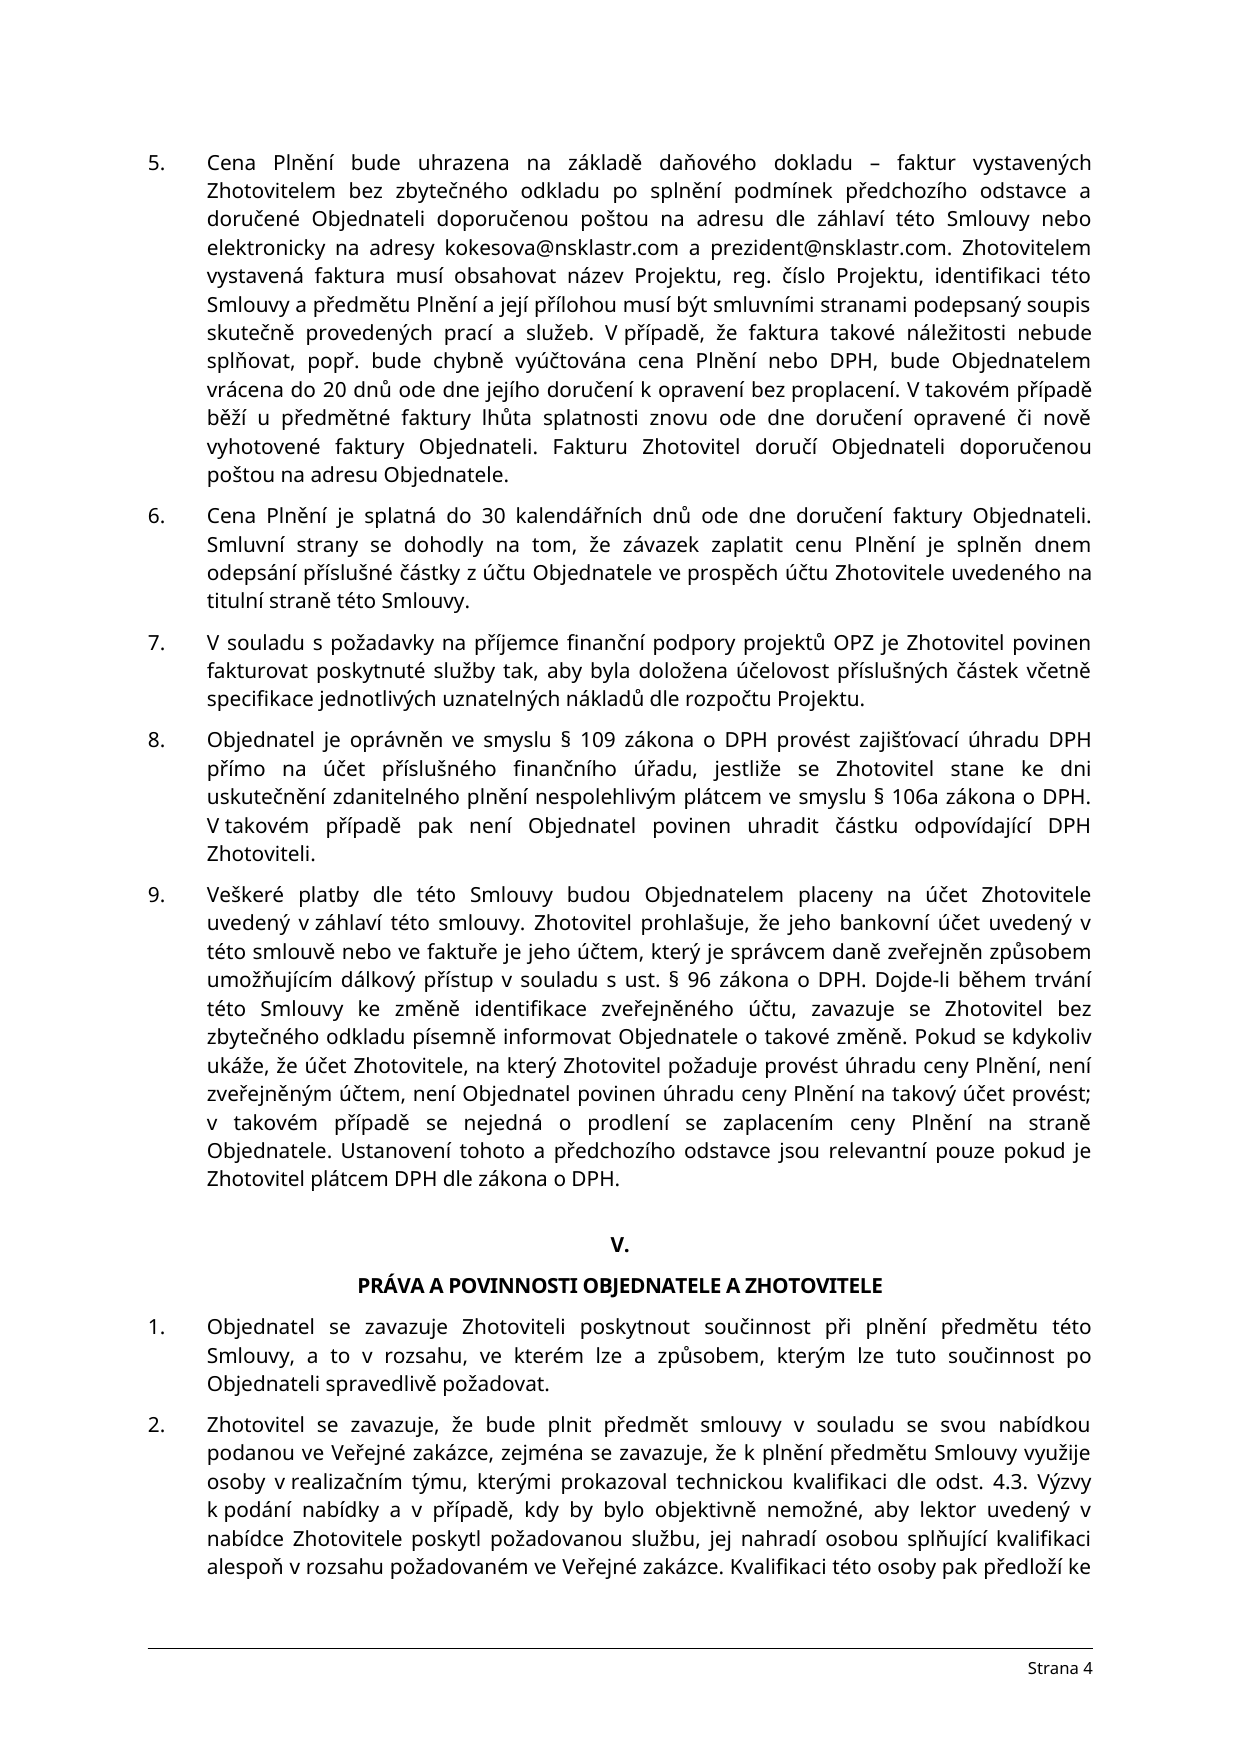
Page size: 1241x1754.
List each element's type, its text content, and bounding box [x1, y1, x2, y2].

list PRÁVA A POVINNOSTI OBJEDNATELE A ZHOTOVITELE [148, 1271, 1093, 1300]
list Objednatel se zavazuje Zhotoviteli poskytnout součinnost při plnění předmětu této Smlouvy, a to v rozsahu, ve kterém lze a způsobem, kterým lze tuto součinnost po Objednateli spravedlivě požadovat. [148, 1312, 1093, 1398]
list Veškeré platby dle této Smlouvy budou Objednatelem placeny na účet Zhotovitele uvedený v záhlaví této smlouvy. Zhotovitel prohlašuje, že jeho bankovní účet uvedený v této smlouvě nebo ve faktuře je jeho účtem, který je správcem daně zveřejněn způsobem umožňujícím dálkový přístup v souladu s ust. § 96 zákona o DPH. Dojde-li během trvání této Smlouvy ke změně identifikace zveřejněného účtu, zavazuje se Zhotovitel bez zbytečného odkladu písemně informovat Objednatele o takové změně. Pokud se kdykoliv ukáže, že účet Zhotovitele, na který Zhotovitel požaduje provést úhradu ceny Plnění, není zveřejněným účtem, není Objednatel povinen úhradu ceny Plnění na takový účet provést; v takovém případě se nejedná o prodlení se zaplacením ceny Plnění na straně Objednatele. Ustanovení tohoto a předchozího odstavce jsou relevantní pouze pokud je Zhotovitel plátcem DPH dle zákona o DPH. [148, 880, 1093, 1193]
list Cena Plnění bude uhrazena na základě daňového dokladu – faktur vystavených Zhotovitelem bez zbytečného odkladu po splnění podmínek předchozího odstavce a doručené Objednateli doporučenou poštou na adresu dle záhlaví této Smlouvy nebo elektronicky na adresy kokesova@nsklastr.com a prezident@nsklastr.com. Zhotovitelem vystavená faktura musí obsahovat název Projektu, reg. číslo Projektu, identifikaci této Smlouvy a předmětu Plnění a její přílohou musí být smluvními stranami podepsaný soupis skutečně provedených prací a služeb. V případě, že faktura takové náležitosti nebude splňovat, popř. bude chybně vyúčtována cena Plnění nebo DPH, bude Objednatelem vrácena do 20 dnů ode dne jejího doručení k opravení bez proplacení. V takovém případě běží u předmětné faktury lhůta splatnosti znovu ode dne doručení opravené či nově vyhotovené faktury Objednateli. Fakturu Zhotovitel doručí Objednateli doporučenou poštou na adresu Objednatele. [148, 148, 1093, 489]
list Cena Plnění je splatná do 30 kalendářních dnů ode dne doručení faktury Objednateli. Smluvní strany se dohodly na tom, že závazek zaplatit cenu Plnění je splněn dnem odepsání příslušné částky z účtu Objednatele ve prospěch účtu Zhotovitele uvedeného na titulní straně této Smlouvy. [148, 501, 1093, 615]
list V. [148, 1230, 1093, 1259]
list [148, 1410, 1093, 1581]
list V souladu s požadavky na příjemce finanční podpory projektů OPZ je Zhotovitel povinen fakturovat poskytnuté služby tak, aby byla doložena účelovost příslušných částek včetně specifikace jednotlivých uznatelných nákladů dle rozpočtu Projektu. [148, 628, 1093, 713]
list Objednatel je oprávněn ve smyslu § 109 zákona o DPH provést zajišťovací úhradu DPH přímo na účet příslušného finančního úřadu, jestliže se Zhotovitel stane ke dni uskutečnění zdanitelného plnění nespolehlivým plátcem ve smyslu § 106a zákona o DPH. V takovém případě pak není Objednatel povinen uhradit částku odpovídající DPH Zhotoviteli. [148, 725, 1093, 868]
